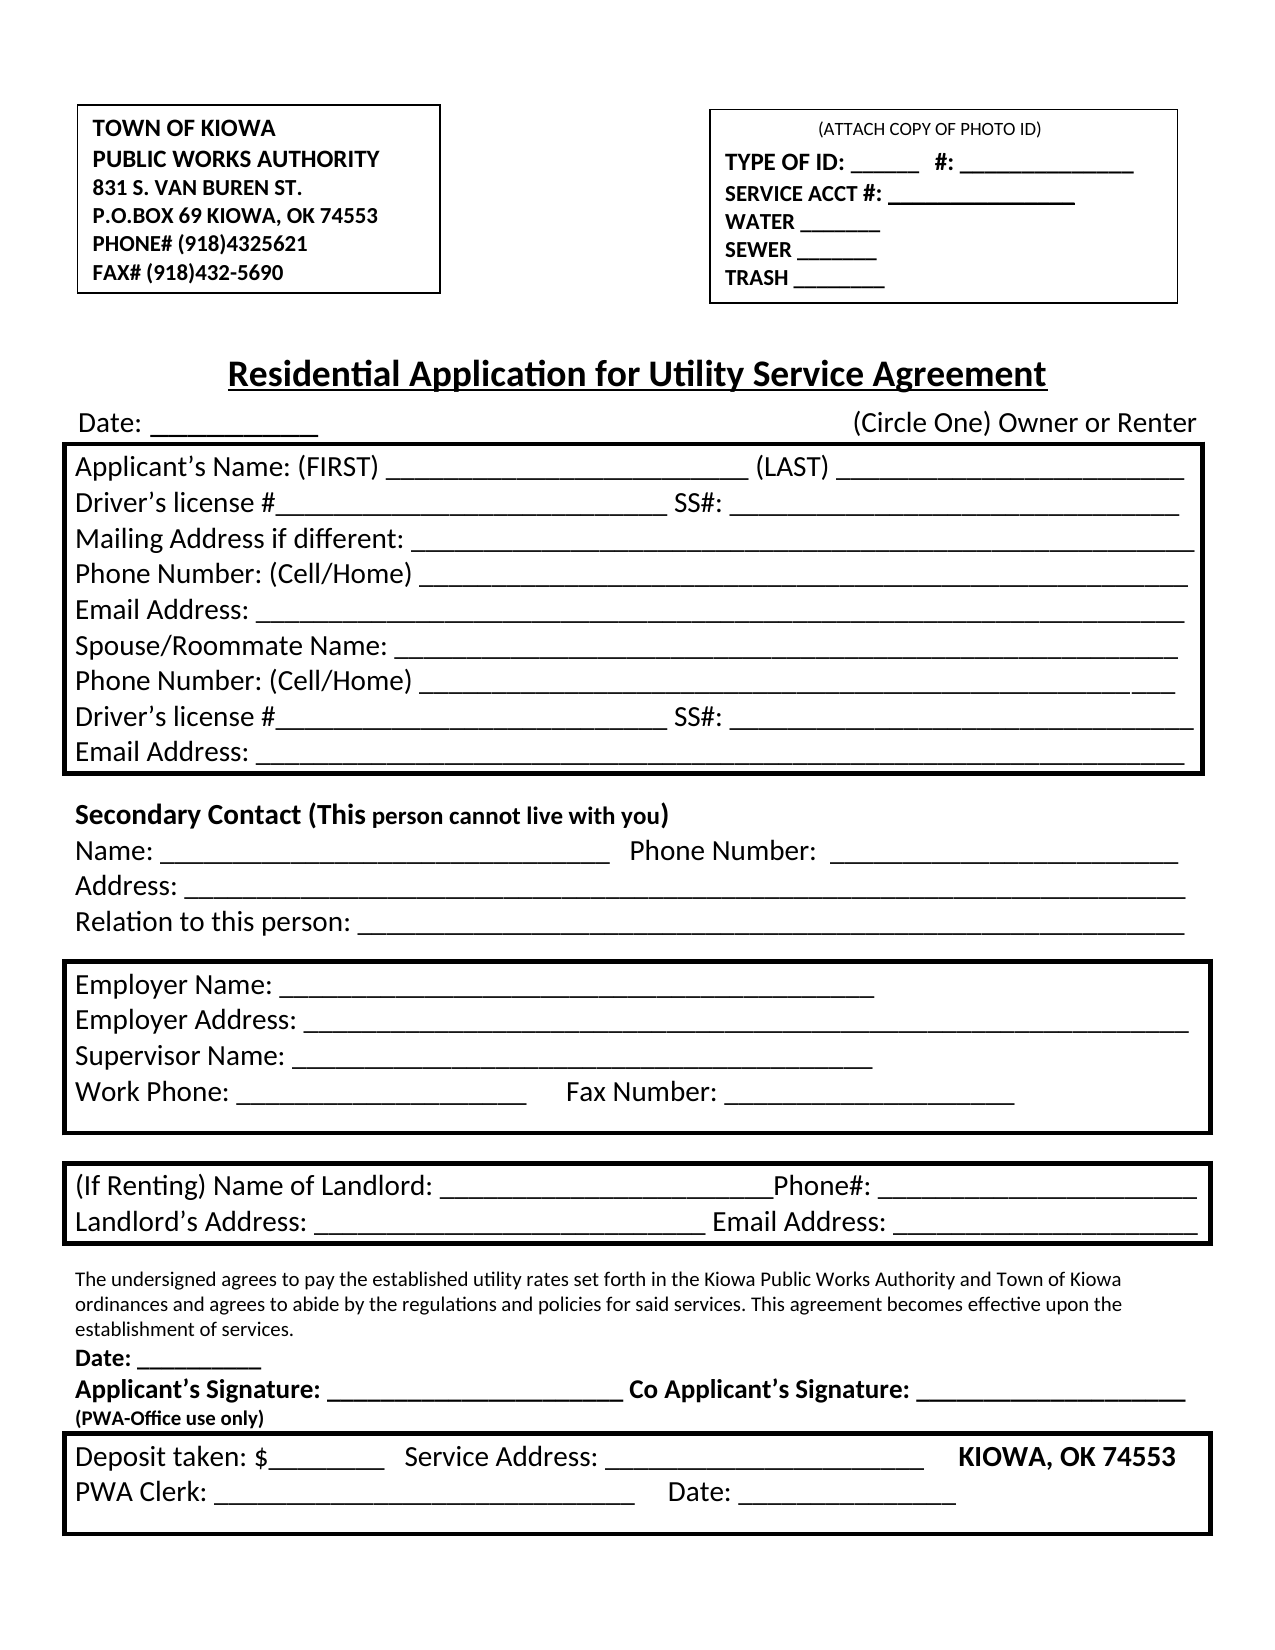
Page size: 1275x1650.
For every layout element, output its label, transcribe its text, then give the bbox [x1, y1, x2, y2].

text Employer Address: _____________________________________________________________ [75, 1001, 1200, 1037]
text Date: __________ [75, 1342, 1200, 1373]
text Employer Name: _________________________________________ [67, 964, 1208, 1001]
text Mailing Address if different: ______________________________________________________ [75, 520, 1200, 555]
text Secondary Contact (This person cannot live with you) [75, 796, 1200, 832]
text Date: _________ (Circle One) Owner or Renter [75, 396, 1200, 442]
text Driver’s license #___________________________ SS#: _______________________________ [75, 484, 1200, 520]
text Applicant’s Name: (FIRST) _________________________ (LAST) ________________________ [67, 446, 1200, 484]
text Email Address: ________________________________________________________________ [67, 727, 1200, 771]
text Work Phone: ____________________ Fax Number: ____________________ [75, 1073, 1200, 1108]
text Supervisor Name: ________________________________________ [75, 1037, 1200, 1073]
text Driver’s license #___________________________ SS#: ________________________________ [75, 698, 1200, 727]
text (If Renting) Name of Landlord: _______________________Phone#: ______________________ [67, 1166, 1208, 1196]
text Residential Application for Utility Service Agreement [75, 350, 1200, 396]
text Address: _____________________________________________________________________ [75, 867, 1200, 903]
text Deposit taken: $________ Service Address: ______________________ KIOWA, OK 74553 [67, 1436, 1208, 1473]
text Spouse/Roommate Name: ______________________________________________________ Phone Number: (Cell/Home) ____________________________________________________ [75, 627, 1200, 698]
text Relation to this person: _________________________________________________________ [75, 903, 1200, 939]
text (PWA-Office use only) [75, 1406, 1200, 1431]
text Landlord’s Address: ___________________________ Email Address: _____________________ [67, 1196, 1208, 1241]
text Name: _______________________________ Phone Number: ________________________ [75, 832, 1200, 867]
text Email Address: ________________________________________________________________ [75, 591, 1200, 627]
text Applicant’s Signature: ______________________ Co Applicant’s Signature: ____________________ [75, 1373, 1200, 1406]
text PWA Clerk: _____________________________ Date: _______________ [75, 1473, 1200, 1509]
text The undersigned agrees to pay the established utility rates set forth in the Kiowa Public Works Authority and Town of Kiowa ordinances and agrees to abide by the regulations and policies for said services. This agreement becomes effective upon the establishment of services. [75, 1266, 1200, 1342]
text Phone Number: (Cell/Home) _____________________________________________________ [75, 555, 1200, 591]
